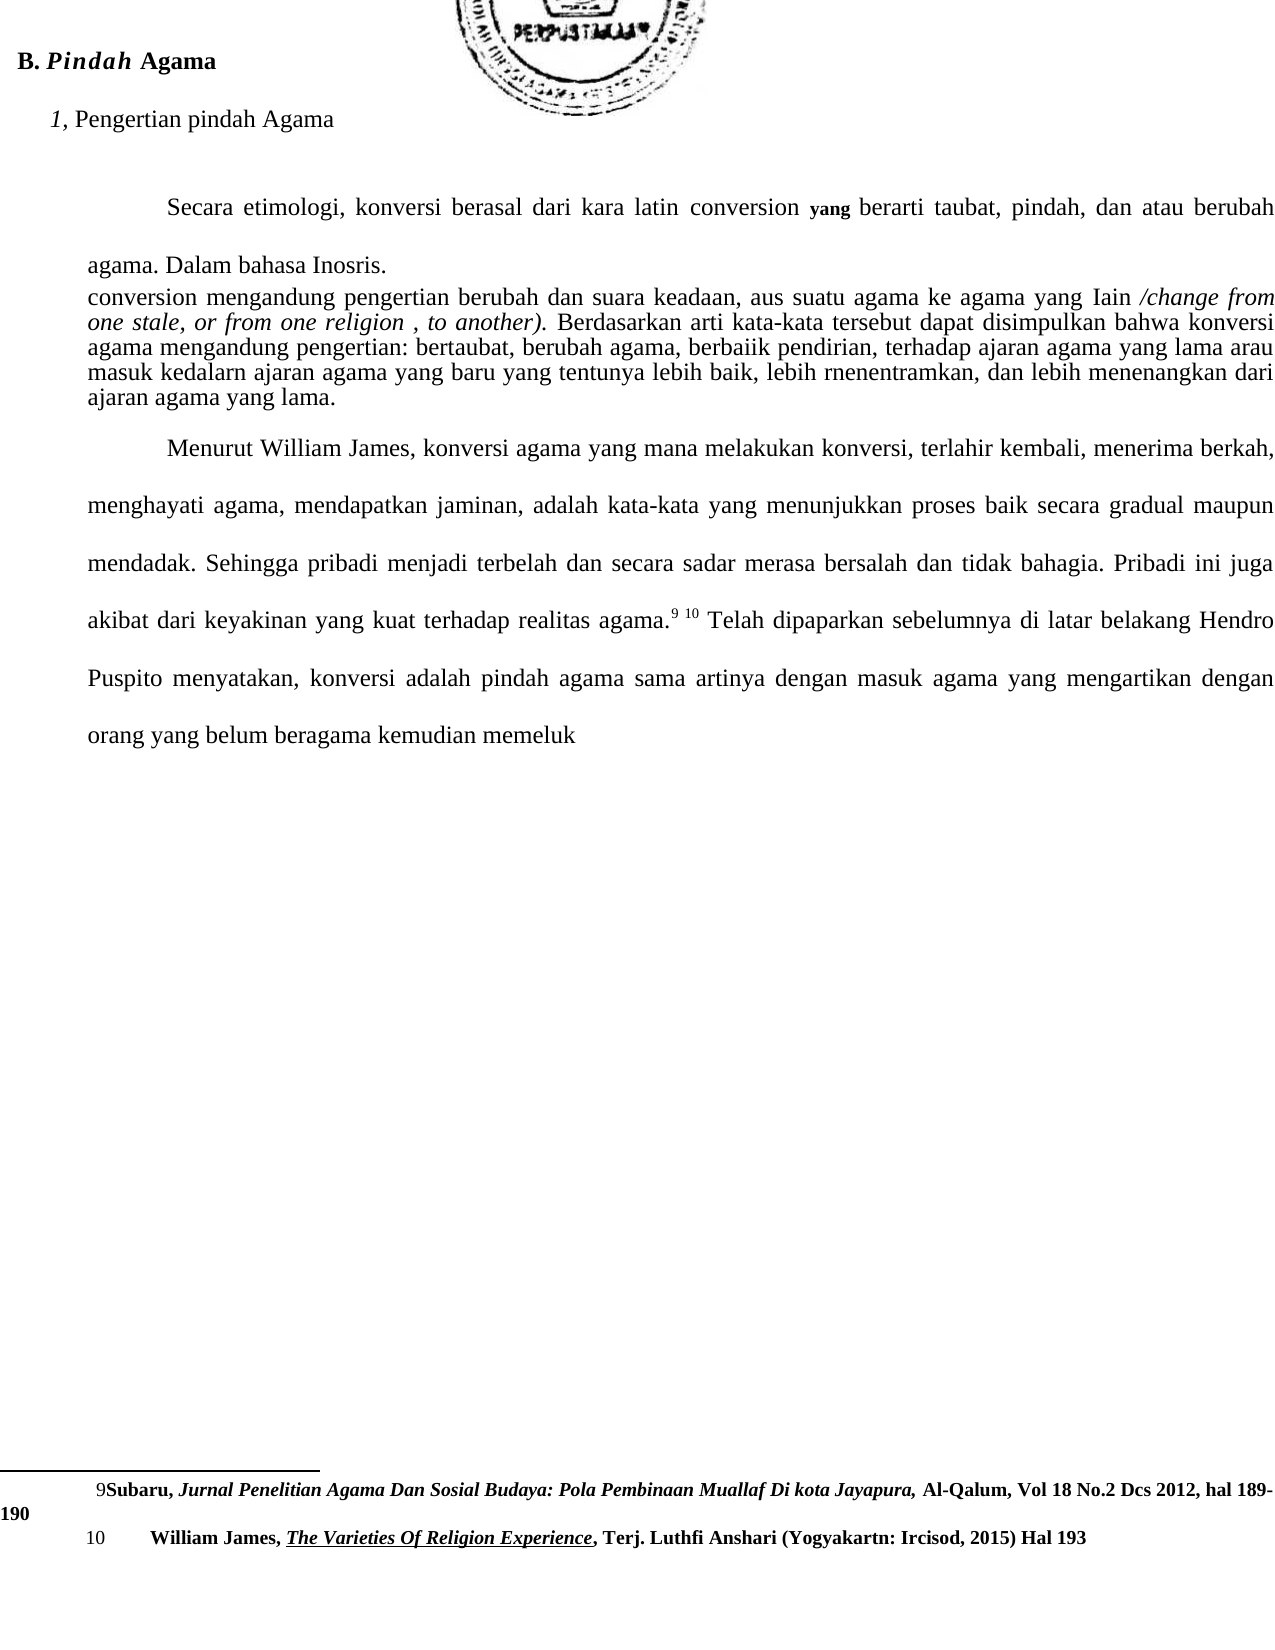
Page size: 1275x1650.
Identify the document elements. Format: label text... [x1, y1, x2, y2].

text conversion mengandung pengertian berubah dan suara keadaan, aus suatu agama ke agama yang Iain /change from one stale, or from one religion , to another). Berdasarkan arti kata-kata tersebut dapat disimpulkan bahwa konversi agama mengandung pengertian: bertaubat, berubah agama, berbaiik pendirian, terhadap ajaran agama yang lama arau masuk kedalarn ajaran agama yang baru yang tentunya lebih baik, lebih rnenentramkan, dan lebih menenangkan dari ajaran agama yang lama. [87, 285, 1275, 410]
picture [455, 0, 707, 116]
text Secara etimologi, konversi berasal dari kara latin conversion yang berarti taubat, pindah, dan atau berubah agama. Dalam bahasa Inosris. [87, 169, 1275, 285]
text Menurut William James, konversi agama yang mana melakukan konversi, terlahir kembali, menerima berkah, menghayati agama, mendapatkan jaminan, adalah kata-kata yang menunjukkan proses baik secara gradual maupun mendadak. Sehingga pribadi menjadi terbelah dan secara sadar merasa bersalah dan tidak bahagia. Pribadi ini juga akibat dari keyakinan yang kuat terhadap realitas agama. Telah dipaparkan sebelumnya di latar belakang Hendro Puspito menyatakan, konversi adalah pindah agama sama artinya dengan masuk agama yang mengartikan dengan orang yang belum beragama kemudian memelukagama tertentu kemudian pindah ke agama lain. Juga menurut Zakiyah Darajah, konversi agama adalah terjadinya suatu perubahan yang berlawanan dengan keyakinan semula. [87, 410, 1275, 755]
